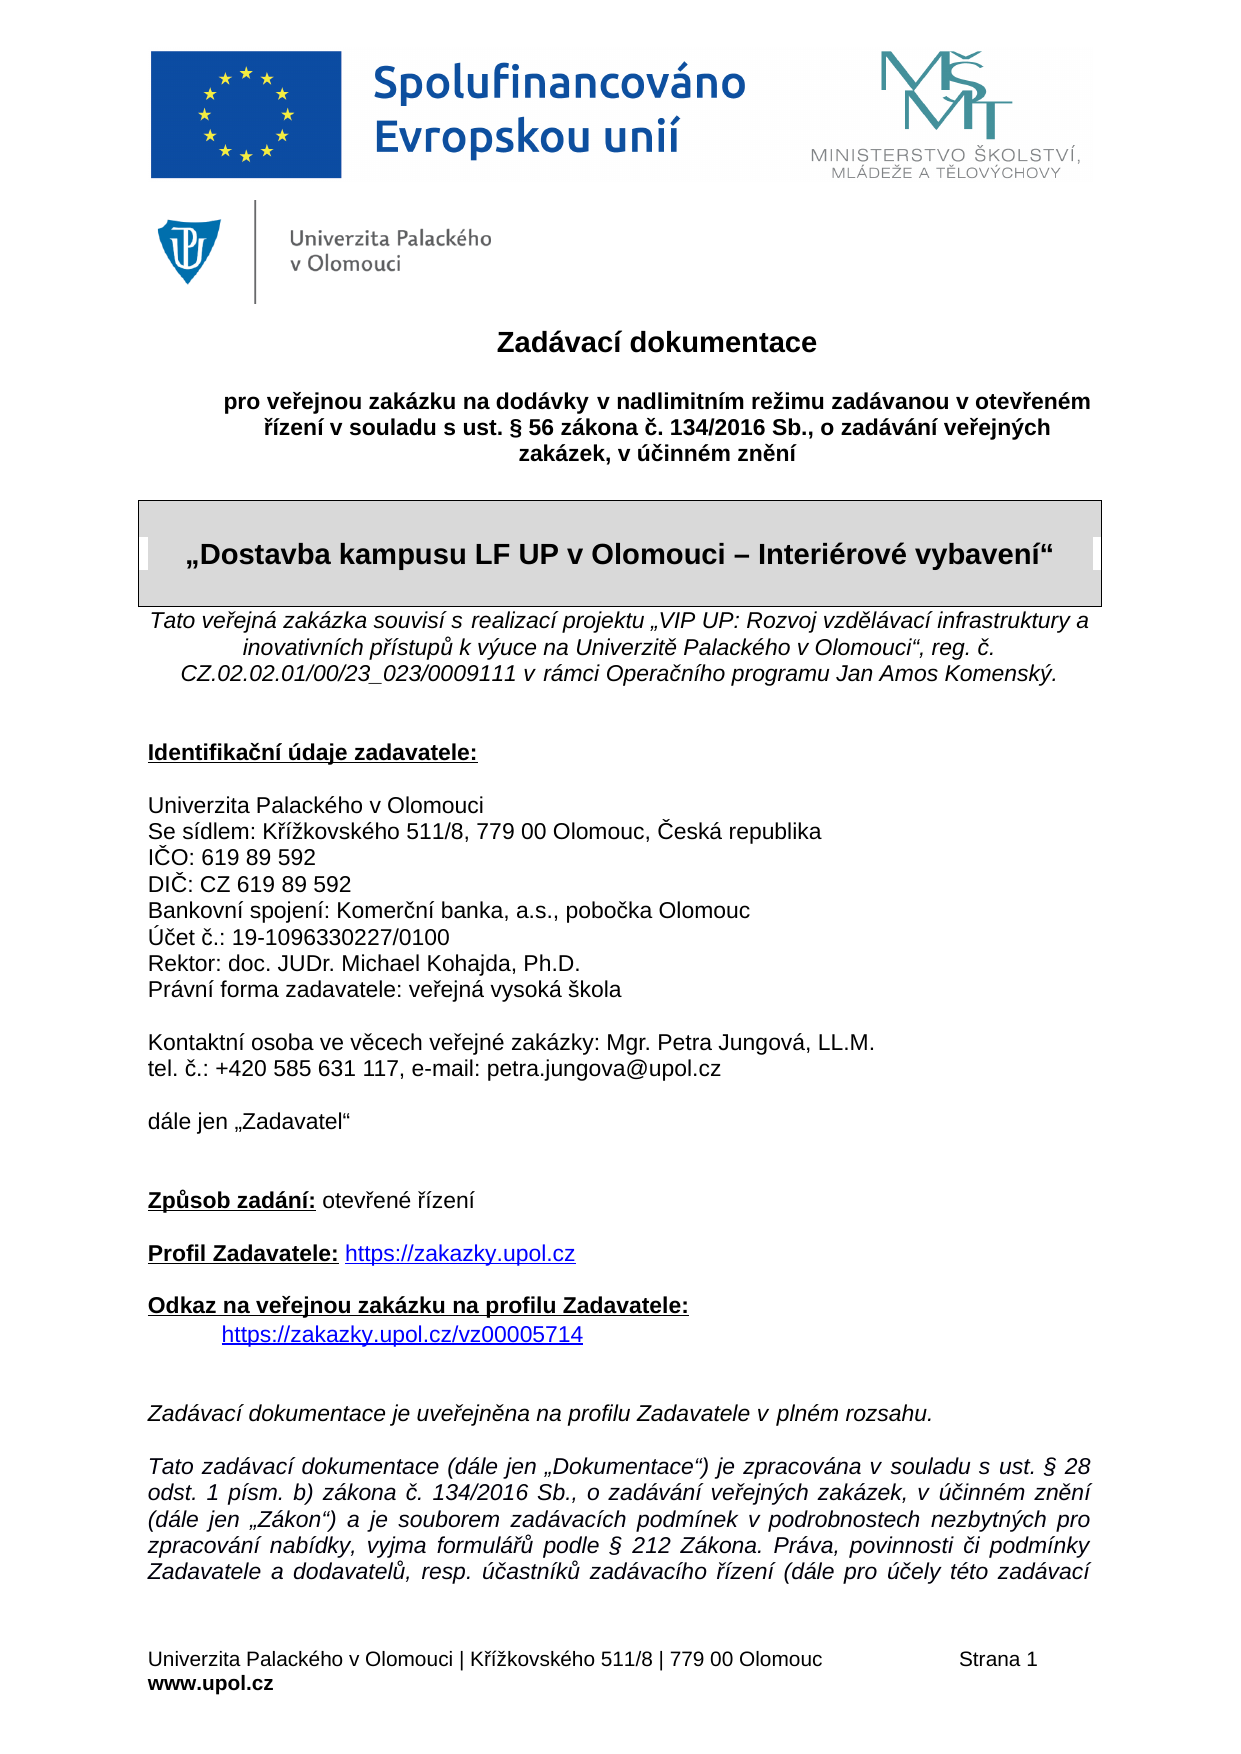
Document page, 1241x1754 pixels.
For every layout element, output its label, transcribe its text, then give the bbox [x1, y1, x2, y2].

text IČO: 619 89 592 [148, 844, 1093, 871]
text Kontaktní osoba ve věcech veřejné zakázky: Mgr. Petra Jungová, LL.M. [148, 1029, 1093, 1055]
text Zadávací dokumentace je uveřejněna na profilu Zadavatele v plném rozsahu. [148, 1400, 1093, 1427]
text Se sídlem: Křížkovského 511/8, 779 00 Olomouc, Česká republika [148, 818, 1093, 844]
text „Dostavba kampusu LF UP v Olomouci – Interiérové vybavení“ [148, 537, 1093, 567]
text Způsob zadání: otevřené řízení [148, 1187, 1093, 1213]
text tel. č.: +420 585 631 117, e-mail: petra.jungova@upol.cz [148, 1055, 1093, 1082]
text Bankovní spojení: Komerční banka, a.s., pobočka Olomouc [148, 897, 1093, 923]
text Zadávací dokumentace [221, 325, 1093, 359]
text Tato veřejná zakázka souvisí s realizací projektu „VIP UP: Rozvoj vzdělávací infrastruktury a [148, 607, 1093, 633]
text Identifikační údaje zadavatele: [148, 739, 1093, 765]
picture [157, 200, 491, 304]
text DIČ: CZ 619 89 592 [148, 871, 1093, 897]
text Účet č.: 19-1096330227/0100 [148, 923, 1093, 950]
text pro veřejnou zakázku na dodávky v nadlimitním režimu zadávanou v otevřeném řízení v souladu s ust. § 56 zákona č. 134/2016 Sb., o zadávání veřejných zakázek, v účinném znění [221, 388, 1093, 467]
text Univerzita Palackého v Olomouci [148, 792, 1093, 818]
text Odkaz na veřejnou zakázku na profilu Zadavatele: https://zakazky.upol.cz/vz00005714 [148, 1292, 1093, 1347]
picture [147, 47, 1093, 182]
text Profil Zadavatele: https://zakazky.upol.cz [148, 1240, 1093, 1266]
text Právní forma zadavatele: veřejná vysoká škola [148, 976, 1093, 1002]
text dále jen „Zadavatel“ [148, 1108, 1093, 1134]
text inovativních přístupů k výuce na Univerzitě Palackého v Olomouci“, reg. č. CZ.02.02.01/00/23_023/0009111 v rámci Operačního programu Jan Amos Komenský. [148, 633, 1093, 686]
text Rektor: doc. JUDr. Michael Kohajda, Ph.D. [148, 950, 1093, 976]
